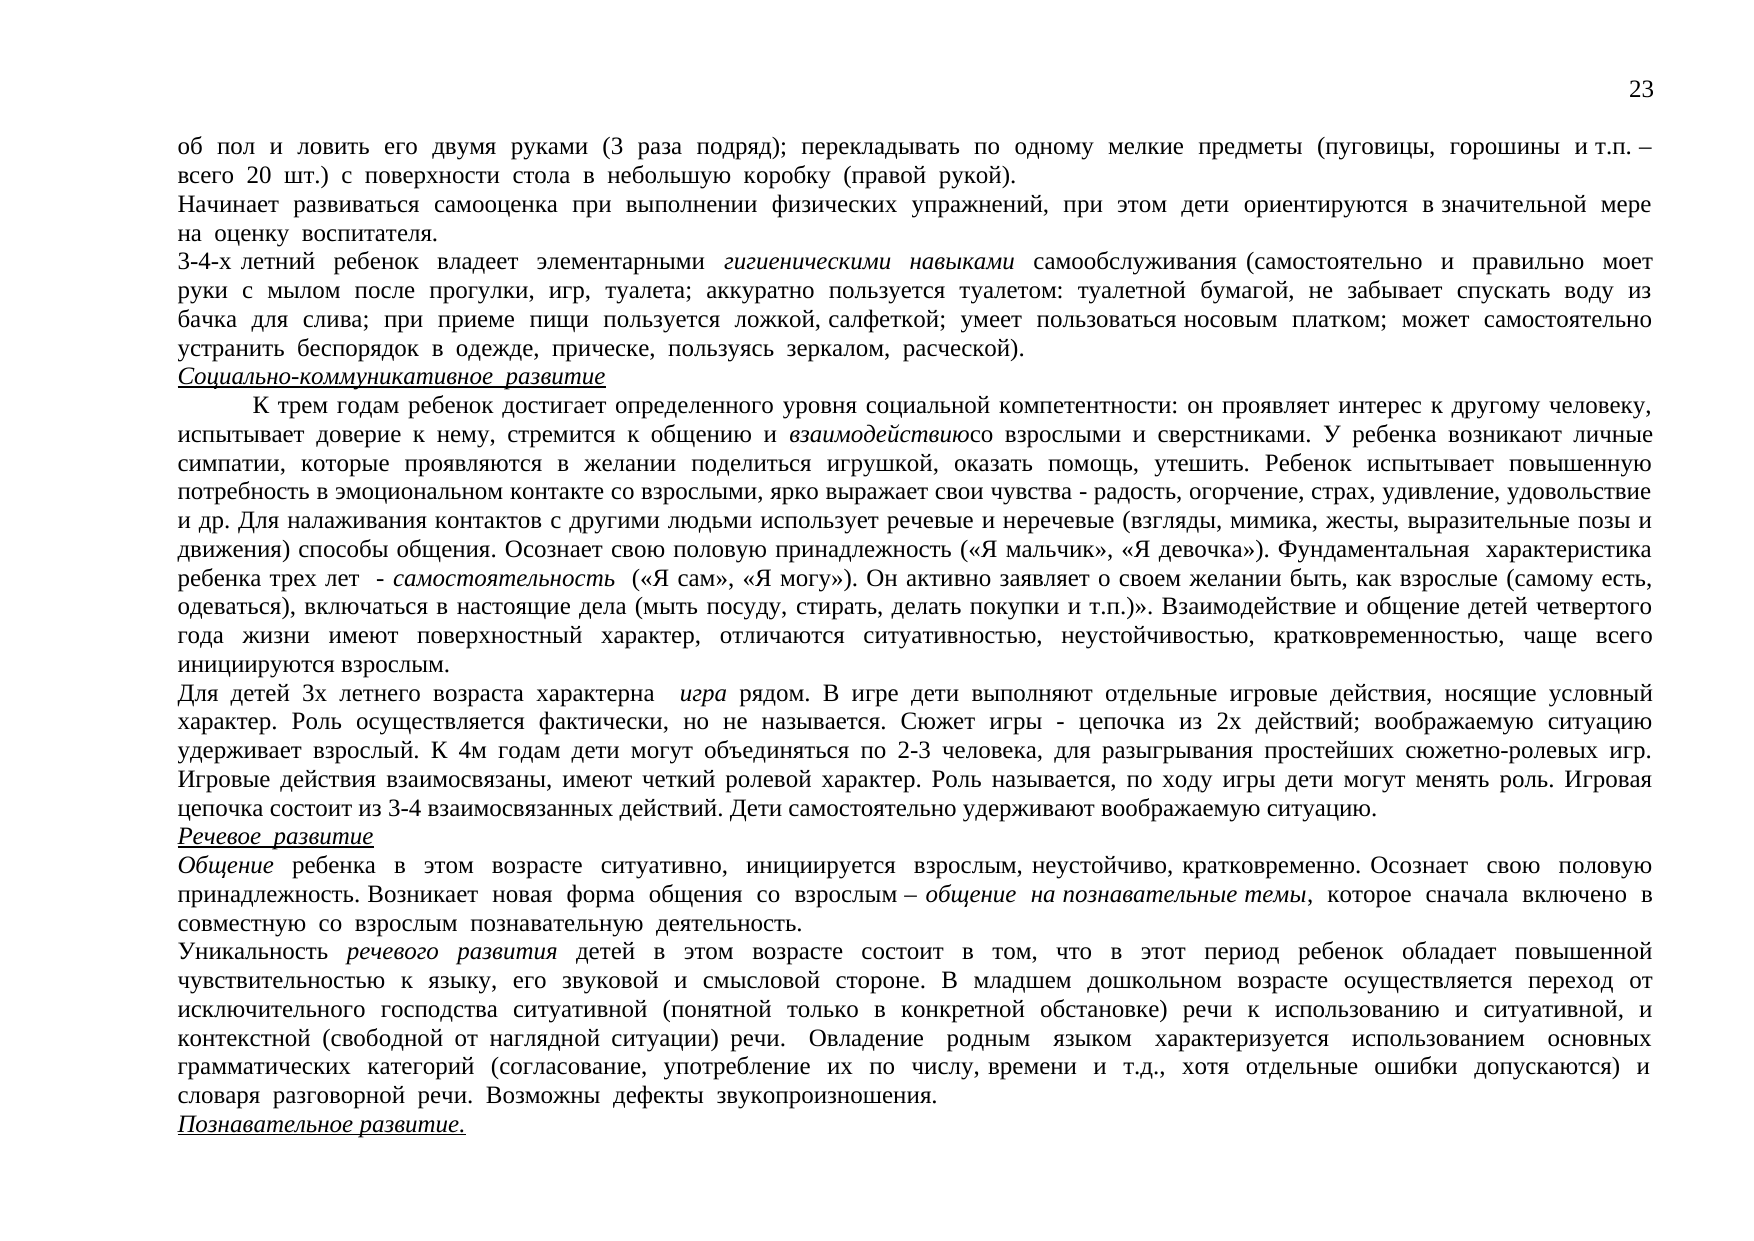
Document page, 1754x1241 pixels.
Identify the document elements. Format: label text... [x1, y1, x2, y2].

text Речевое развитие [177, 821, 1654, 850]
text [177, 131, 1654, 189]
text Начинает развиваться самооценка при выполнении физических упражнений, при этом дети ориентируются в значительной мере на оценку воспитателя. [177, 189, 1654, 246]
text Общение ребенка в этом возрасте ситуативно, инициируется взрослым, неустойчиво, кратковременно. Осознает свою половую принадлежность. Возникает новая форма общения со взрослым – общение на познавательные темы, которое сначала включено в совместную со взрослым познавательную деятельность. [177, 850, 1654, 936]
text Социально-коммуникативное развитие [177, 361, 1654, 390]
text Уникальность речевого развития детей в этом возрасте состоит в том, что в этот период ребенок обладает повышенной чувствительностью к языку, его звуковой и смысловой стороне. В младшем дошкольном возрасте осуществляется переход от исключительного господства ситуативной (понятной только в конкретной обстановке) речи к использованию и ситуативной, и контекстной (свободной от наглядной ситуации) речи. Овладение родным языком характеризуется использованием основных грамматических категорий (согласование, употребление их по числу, времени и т.д., хотя отдельные ошибки допускаются) и словаря разговорной речи. Возможны дефекты звукопроизношения. [177, 936, 1654, 1109]
text Познавательное развитие. [177, 1109, 1654, 1138]
text 3-4-х летний ребенок владеет элементарными гигиеническими навыками самообслуживания (самостоятельно и правильно моет руки с мылом после прогулки, игр, туалета; аккуратно пользуется туалетом: туалетной бумагой, не забывает спускать воду из бачка для слива; при приеме пищи пользуется ложкой, салфеткой; умеет пользоваться носовым платком; может самостоятельно устранить беспорядок в одежде, прическе, пользуясь зеркалом, расческой). [177, 246, 1654, 361]
text Для детей 3х летнего возраста характерна игра рядом. В игре дети выполняют отдельные игровые действия, носящие условный характер. Роль осуществляется фактически, но не называется. Сюжет игры - цепочка из 2х действий; воображаемую ситуацию удерживает взрослый. К 4м годам дети могут объединяться по 2-3 человека, для разыгрывания простейших сюжетно-ролевых игр. Игровые действия взаимосвязаны, имеют четкий ролевой характер. Роль называется, по ходу игры дети могут менять роль. Игровая цепочка состоит из 3-4 взаимосвязанных действий. Дети самостоятельно удерживают воображаемую ситуацию. [177, 678, 1654, 821]
text К трем годам ребенок достигает определенного уровня социальной компетентности: он проявляет интерес к другому человеку, испытывает доверие к нему, стремится к общению и взаимодействиюсо взрослыми и сверстниками. У ребенка возникают личные симпатии, которые проявляются в желании поделиться игрушкой, оказать помощь, утешить. Ребенок испытывает повышенную потребность в эмоциональном контакте со взрослыми, ярко выражает свои чувства - радость, огорчение, страх, удивление, удовольствие и др. Для налаживания контактов с другими людьми использует речевые и неречевые (взгляды, мимика, жесты, выразительные позы и движения) способы общения. Осознает свою половую принадлежность («Я мальчик», «Я девочка»). Фундаментальная характеристика ребенка трех лет - самостоятельность («Я сам», «Я могу»). Он активно заявляет о своем желании быть, как взрослые (самому есть, одеваться), включаться в настоящие дела (мыть посуду, стирать, делать покупки и т.п.)». Взаимодействие и общение детей четвертого года жизни имеют поверхностный характер, отличаются ситуативностью, неустойчивостью, кратковременностью, чаще всего инициируются взрослым. [177, 390, 1654, 678]
